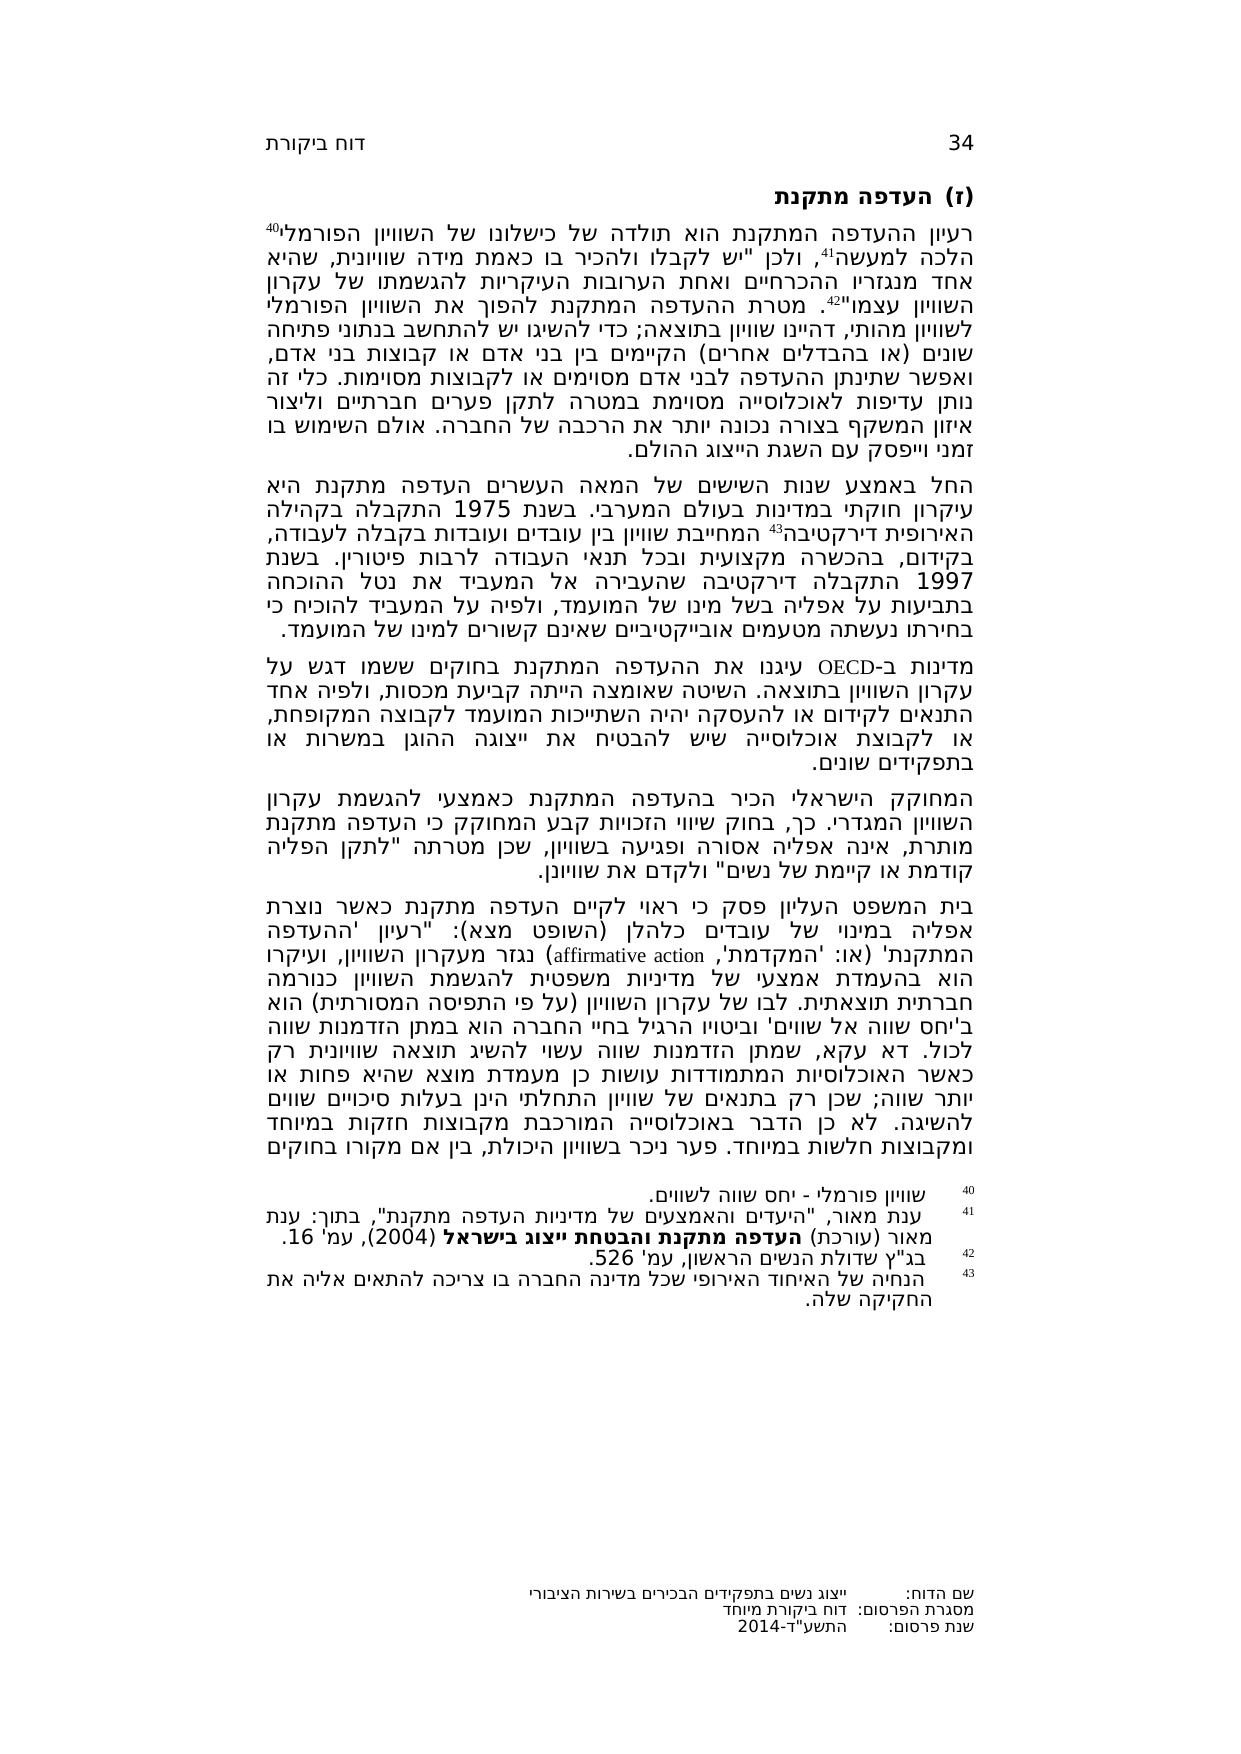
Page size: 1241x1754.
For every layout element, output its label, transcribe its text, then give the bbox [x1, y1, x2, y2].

text רעיון ההעדפה המתקנת הוא תולדה של כישלונו של השוויון הפורמלי הלכה למעשה, ולכן "יש לקבלו ולהכיר בו כאמת מידה שוויונית, שהיא אחד מנגזריו ההכרחיים ואחת הערובות העיקריות להגשמתו של עקרון השוויון עצמו". מטרת ההעדפה המתקנת להפוך את השוויון הפורמלי לשוויון מהותי, דהיינו שוויון בתוצאה; כדי להשיגו יש להתחשב בנתוני פתיחה שונים (או בהבדלים אחרים) הקיימים בין בני אדם או קבוצות בני אדם, ואפשר שתינתן ההעדפה לבני אדם מסוימים או לקבוצות מסוימות. כלי זה נותן עדיפות לאוכלוסייה מסוימת במטרה לתקן פערים חברתיים וליצור איזון המשקף בצורה נכונה יותר את הרכבה של החברה. אולם השימוש בו זמני וייפסק עם השגת הייצוג ההולם. [266, 223, 974, 462]
text (ז) העדפה מתקנת [266, 183, 974, 210]
text בית המשפט העליון פסק כי ראוי לקיים העדפה מתקנת כאשר נוצרת אפליה במינוי של עובדים כלהלן (השופט מצא): "רעיון 'ההעדפה המתקנת' (או: 'המקדמת', affirmative action) נגזר מעקרון השוויון, ועיקרו הוא בהעמדת אמצעי של מדיניות משפטית להגשמת השוויון כנורמה חברתית תוצאתית. לבו של עקרון השוויון (על פי התפיסה המסורתית) הוא ב'יחס שווה אל שווים' וביטויו הרגיל בחיי החברה הוא במתן הזדמנות שווה לכול. דא עקא, שמתן הזדמנות שווה עשוי להשיג תוצאה שוויונית רק כאשר האוכלוסיות המתמודדות עושות כן מעמדת מוצא שהיא פחות או יותר שווה; שכן רק בתנאים של שוויון התחלתי הינן בעלות סיכויים שווים להשיגה. לא כן הדבר באוכלוסייה המורכבת מקבוצות חזקות במיוחד ומקבוצות חלשות במיוחד. פער ניכר בשוויון היכולת, בין אם מקורו בחוקים מפלים שהיו תקפים בעבר ועברו מן העולם, ובין אם נתהווה בעטיין של תפיסות עולם פסולות שנשתרשו בחברה, מגביר את סיכויי הקבוצות החזקות וגורע מסיכויי הקבוצות החלשות. ההעדפה המתקנת באה לאזן פער זה. היא מבוססת על התפיסה, כי בחברה שחלק ממרכיביה מצויים בעמדת מוצא נחותה, אין די במתן הזדמנות שווה לכול. מתן הזדמנות שווה, בנסיבות כאלו, יקיים רק נוסחה של שוויון פורמלי, אך לא יזמן לבני הקבוצות המקופחות סיכוי אמתי לקבלת חלקן במשאביה של החברה. קיומו לאורך זמן של שוויון פורמלי בלבד מעלה את החשש שבשל דרכו של עולם ומנהגי הבריות, תונצחנה תוצאותיה של ההפליה. תיקון עוולות העבר והשגת שוויון מעשי יכולים, לכן, להיעשות רק בהענקת יחס מועדף לבני הקבוצה החלשה". [266, 896, 974, 1159]
text המחוקק הישראלי הכיר בהעדפה המתקנת כאמצעי להגשמת עקרון השוויון המגדרי. כך, בחוק שיווי הזכויות קבע המחוקק כי העדפה מתקנת מותרת, אינה אפליה אסורה ופגיעה בשוויון, שכן מטרתה "לתקן הפליה קודמת או קיימת של נשים" ולקדם את שוויונן. [266, 787, 974, 883]
text החל באמצע שנות השישים של המאה העשרים העדפה מתקנת היא עיקרון חוקתי במדינות בעולם המערבי. בשנת 1975 התקבלה בקהילה האירופית דירקטיבה המחייבת שוויון בין עובדים ועובדות בקבלה לעבודה, בקידום, בהכשרה מקצועית ובכל תנאי העבודה לרבות פיטורין. בשנת 1997 התקבלה דירקטיבה שהעבירה אל המעביד את נטל ההוכחה בתביעות על אפליה בשל מינו של המועמד, ולפיה על המעביד להוכיח כי בחירתו נעשתה מטעמים אובייקטיביים שאינם קשורים למינו של המועמד. [266, 475, 974, 642]
text מדינות ב-OECD עיגנו את ההעדפה המתקנת בחוקים ששמו דגש על עקרון השוויון בתוצאה. השיטה שאומצה הייתה קביעת מכסות, ולפיה אחד התנאים לקידום או להעסקה יהיה השתייכות המועמד לקבוצה המקופחת, או לקבוצת אוכלוסייה שיש להבטיח את ייצוגה ההוגן במשרות או בתפקידים שונים. [266, 655, 974, 775]
